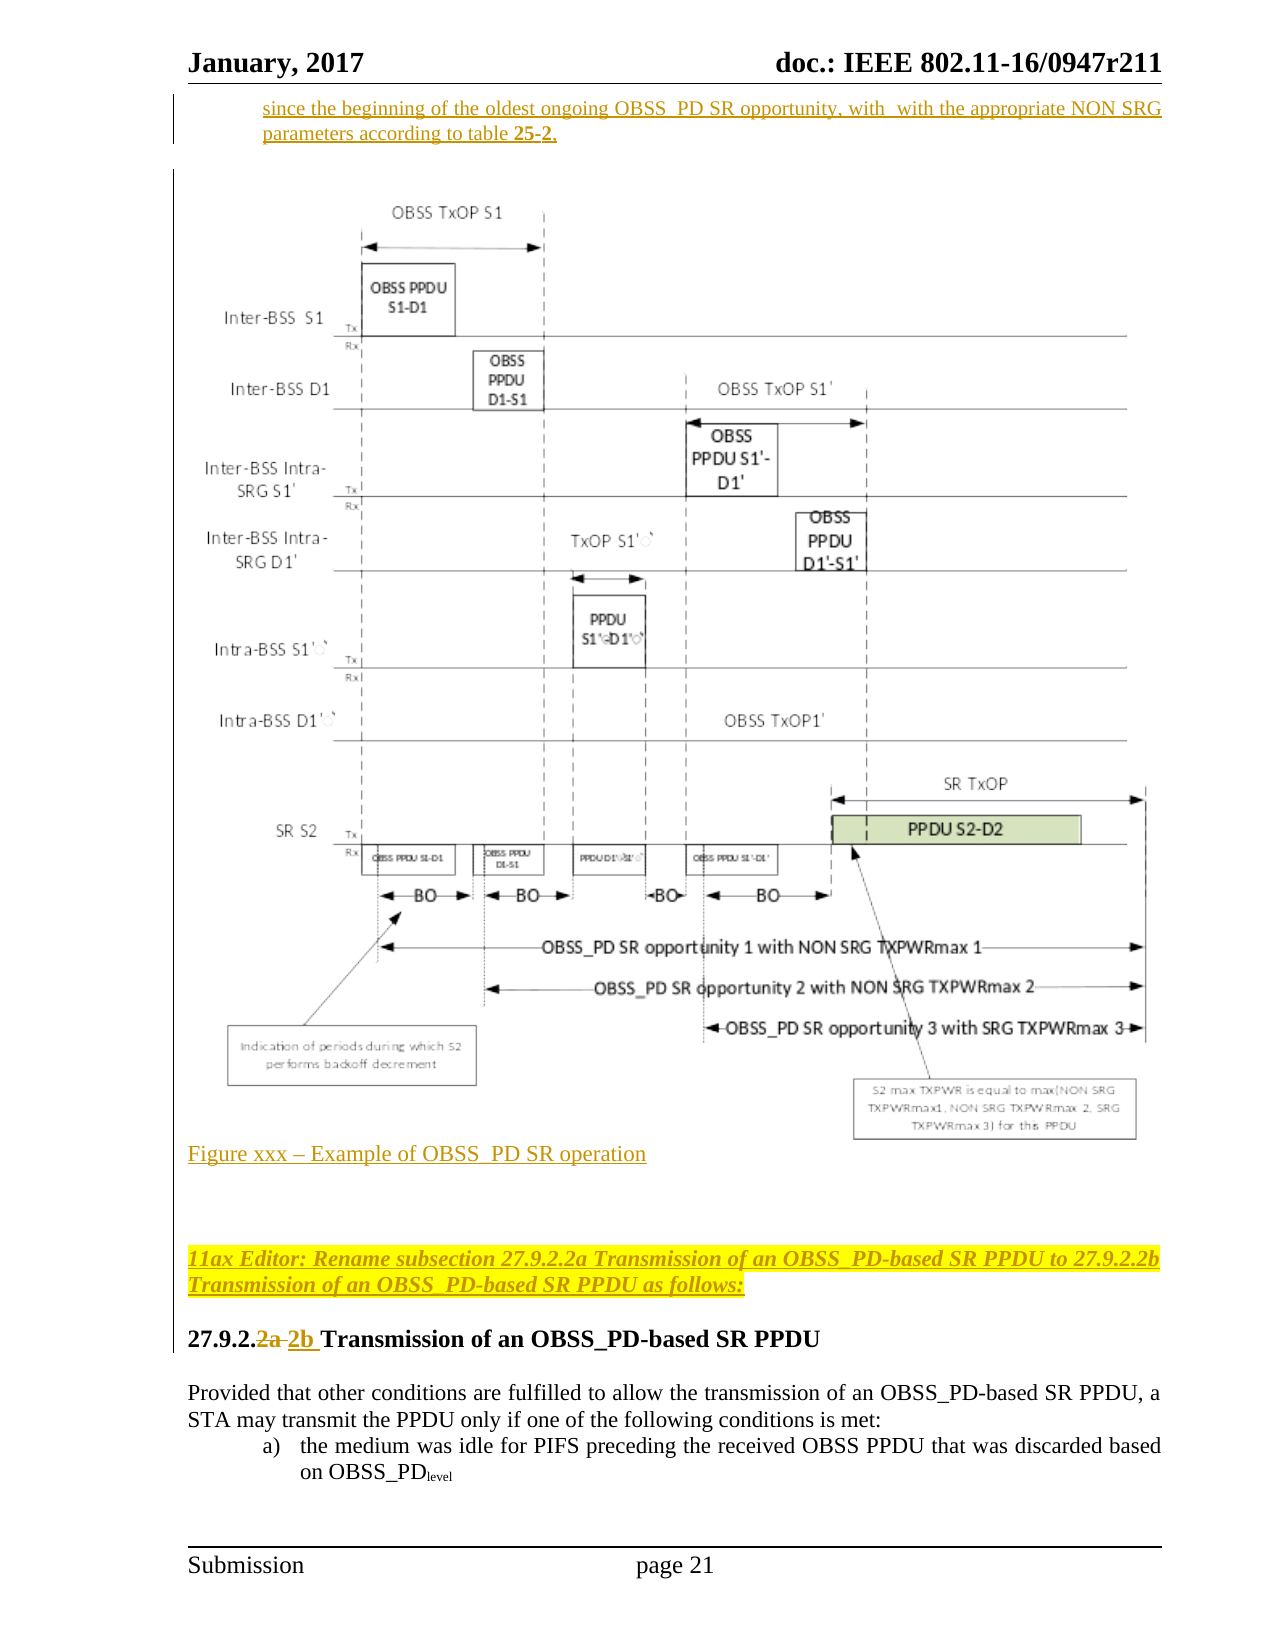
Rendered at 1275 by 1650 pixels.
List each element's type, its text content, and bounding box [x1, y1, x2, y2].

text Provided that other conditions are fulfilled to allow the transmission of an OBSS_PD-based SR PPDU, a STA may transmit the PPDU only if one of the following conditions is met: [187, 1379, 1162, 1432]
text 27.9.2.Transmission of an OBSS_PD-based SR PPDU [187, 1324, 1162, 1353]
list the medium was idle for PIFS preceding the received OBSS PPDU that was discarded based on OBSS_PDlevel [262, 1432, 1162, 1485]
